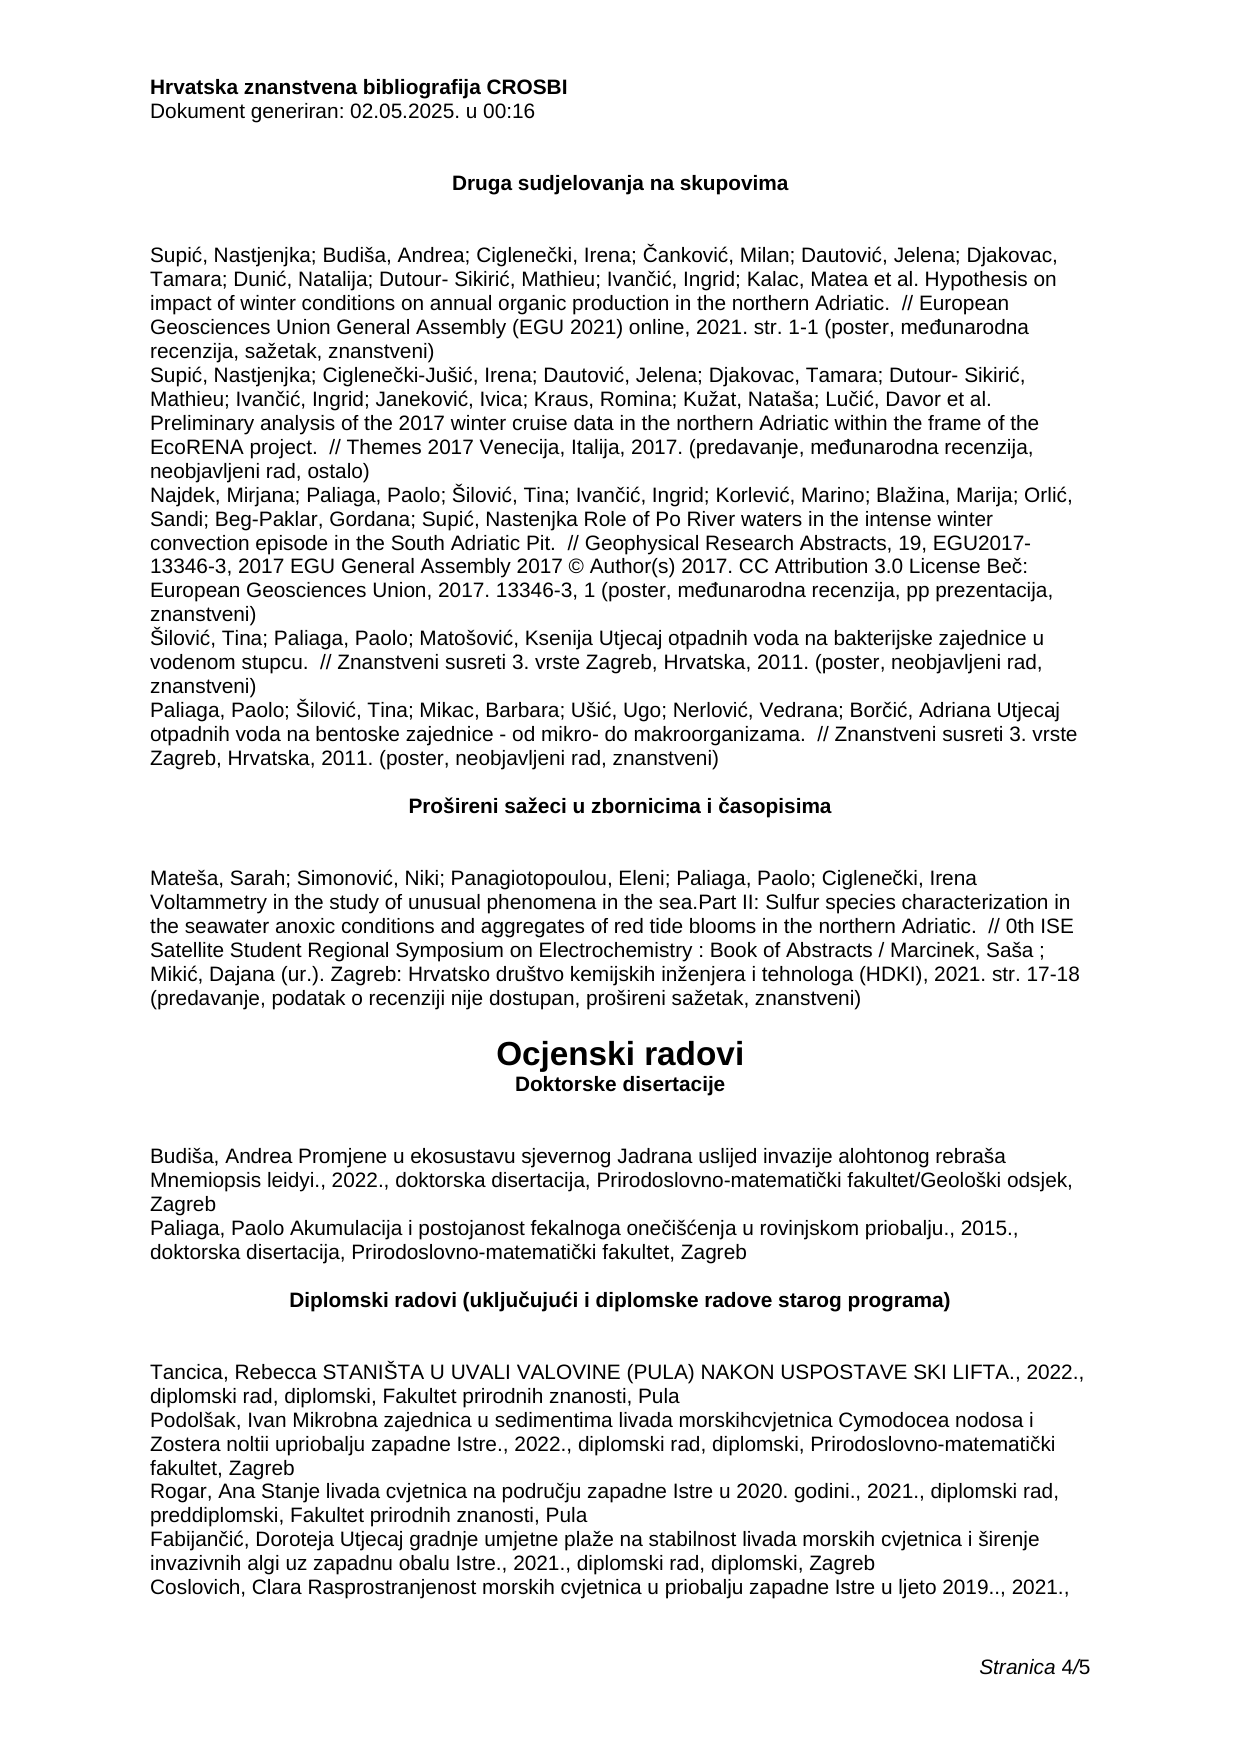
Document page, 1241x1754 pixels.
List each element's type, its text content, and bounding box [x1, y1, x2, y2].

subtitle Diplomski radovi (uključujući i diplomske radove starog programa) [150, 1288, 1090, 1312]
text Supić, Nastjenjka; Ciglenečki-Jušić, Irena; Dautović, Jelena; Djakovac, Tamara; Dutour- Sikirić, Mathieu; Ivančić, Ingrid; Janeković, Ivica; Kraus, Romina; Kužat, Nataša; Lučić, Davor et al. [150, 363, 1090, 482]
text Budiša, Andrea [150, 1144, 1090, 1216]
text Rogar, Ana [150, 1479, 1090, 1527]
text Fabijančić, Doroteja [150, 1527, 1090, 1575]
text Podolšak, Ivan [150, 1407, 1090, 1479]
text Mateša, Sarah; Simonović, Niki; Panagiotopoulou, Eleni; Paliaga, Paolo; Ciglenečki, Irena [150, 866, 1090, 1009]
subtitle Doktorske disertacije [150, 1072, 1090, 1096]
text Paliaga, Paolo; Šilović, Tina; Mikac, Barbara; Ušić, Ugo; Nerlović, Vedrana; Borčić, Adriana [150, 698, 1090, 770]
subtitle Druga sudjelovanja na skupovima [150, 171, 1090, 195]
text Šilović, Tina; Paliaga, Paolo; Matošović, Ksenija [150, 626, 1090, 698]
text Coslovich, Clara [150, 1575, 1090, 1599]
text Tancica, Rebecca [150, 1359, 1090, 1407]
text Supić, Nastjenjka; Budiša, Andrea; Ciglenečki, Irena; Čanković, Milan; Dautović, Jelena; Djakovac, Tamara; Dunić, Natalija; Dutour- Sikirić, Mathieu; Ivančić, Ingrid; Kalac, Matea et al. [150, 243, 1090, 363]
text Najdek, Mirjana; Paliaga, Paolo; Šilović, Tina; Ivančić, Ingrid; Korlević, Marino; Blažina, Marija; Orlić, Sandi; Beg-Paklar, Gordana; Supić, Nastenjka [150, 482, 1090, 626]
subtitle Prošireni sažeci u zbornicima i časopisima [150, 794, 1090, 818]
subtitle Ocjenski radovi [150, 1033, 1090, 1072]
text Paliaga, Paolo [150, 1216, 1090, 1264]
